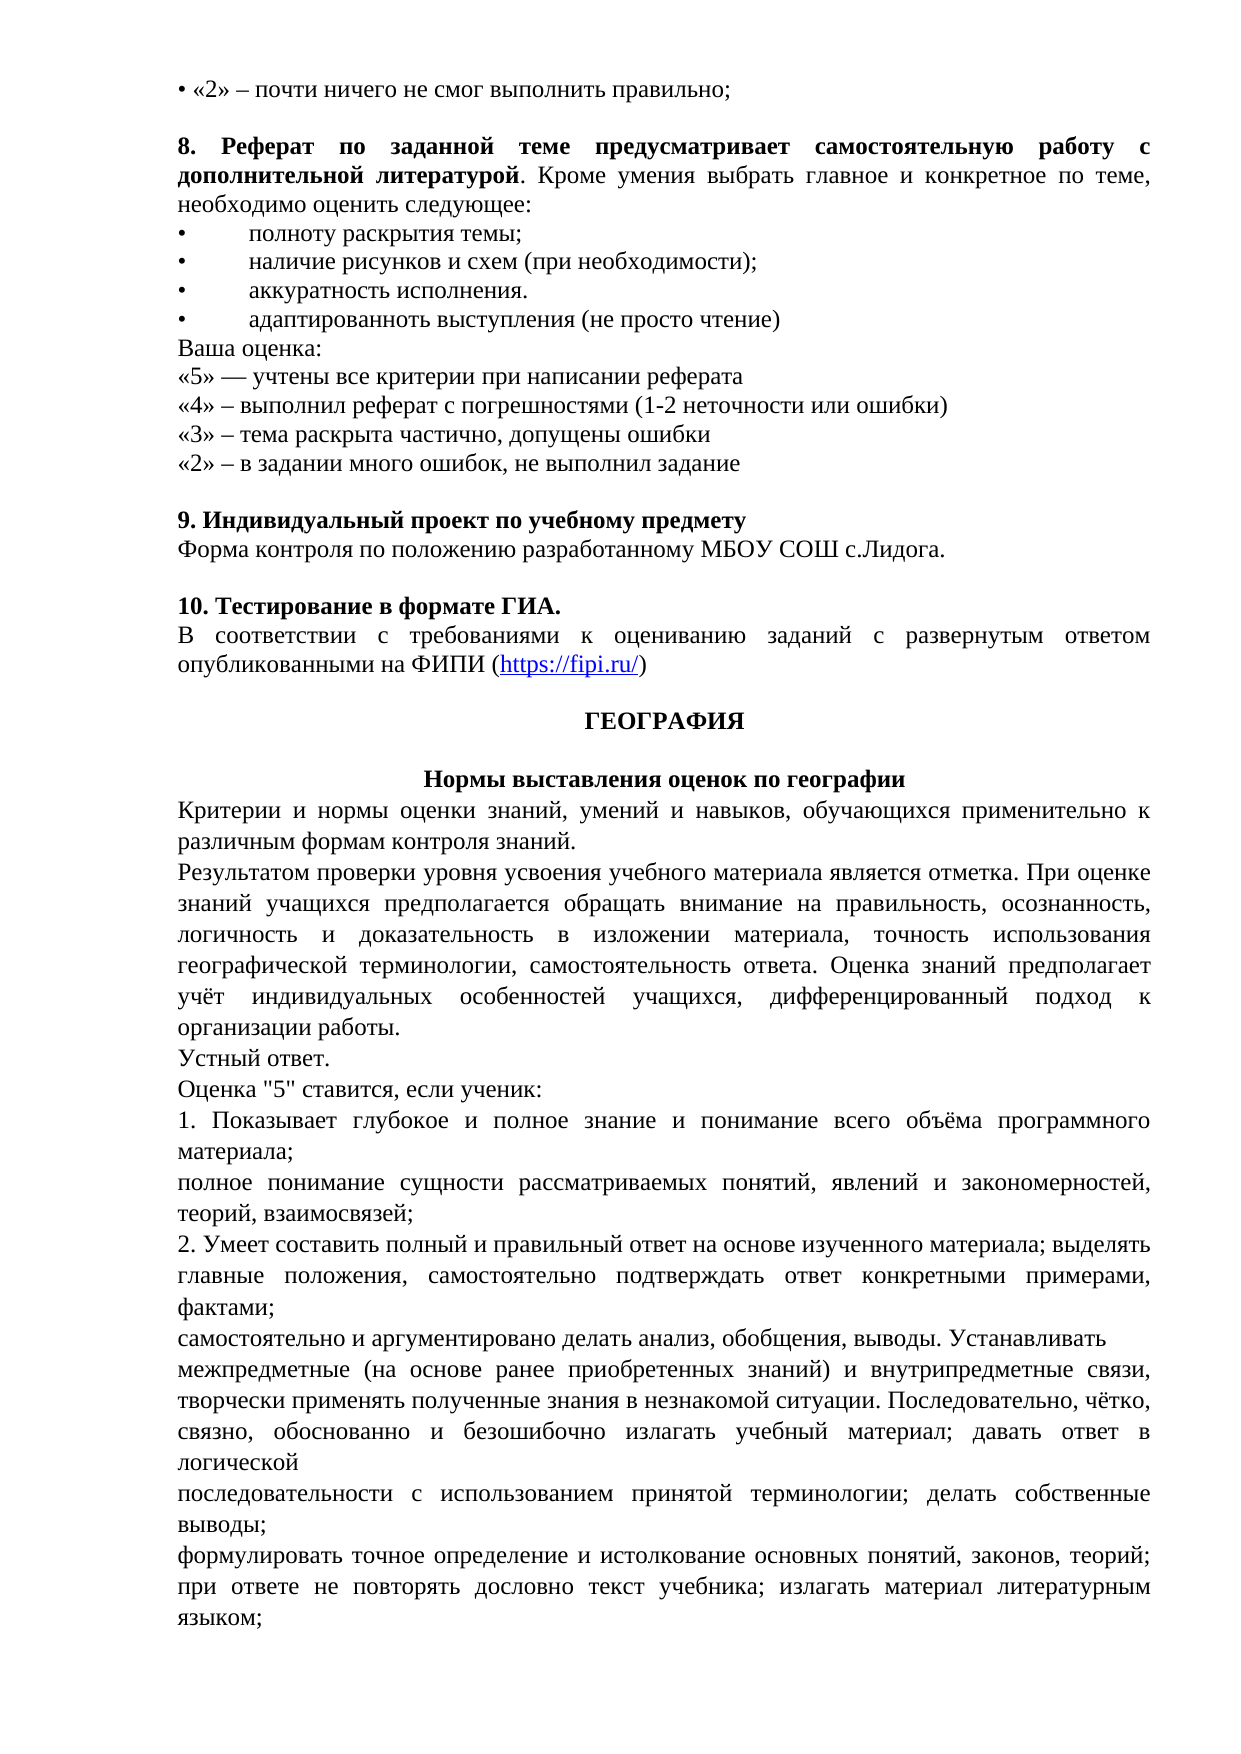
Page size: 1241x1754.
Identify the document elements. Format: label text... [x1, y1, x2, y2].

text межпредметные (на основе ранее приобретенных знаний) и внутрипредметные связи, творчески применять полученные знания в незнакомой ситуации. Последовательно, чётко, связно, обоснованно и безошибочно излагать учебный материал; давать ответ в логической [177, 1354, 1152, 1476]
text формулировать точное определение и истолкование основных понятий, законов, теорий; при ответе не повторять дословно текст учебника; излагать материал литературным языком; [177, 1540, 1152, 1631]
text Устный ответ. [177, 1043, 1152, 1072]
text самостоятельно и аргументировано делать анализ, обобщения, выводы. Устанавливать [177, 1323, 1152, 1351]
text ГЕОГРАФИЯ [177, 706, 1152, 735]
text полное понимание сущности рассматриваемых понятий, явлений и закономерностей, теорий, взаимосвязей; [177, 1167, 1152, 1227]
text 1. Показывает глубокое и полное знание и понимание всего объёма программного материала; [177, 1105, 1152, 1165]
text • адаптированноть выступления (не просто чтение) [177, 304, 1152, 333]
text Оценка "5" ставится, если ученик: [177, 1074, 1152, 1103]
text • аккуратность исполнения. [177, 275, 1152, 304]
text «4» – выполнил реферат с погрешностями (1-2 неточности или ошибки) [177, 390, 1152, 419]
text • наличие рисунков и схем (при необходимости); [177, 246, 1152, 275]
text «3» – тема раскрыта частично, допущены ошибки [177, 419, 1152, 448]
text Результатом проверки уровня усвоения учебного материала является отметка. При оценке знаний учащихся предполагается обращать внимание на правильность, осознанность, логичность и доказательность в изложении материала, точность использования географической терминологии, самостоятельность ответа. Оценка знаний предполагает учёт индивидуальных особенностей учащихся, дифференцированный подход к организации работы. [177, 857, 1152, 1041]
text Критерии и нормы оценки знаний, умений и навыков, обучающихся применительно к различным формам контроля знаний. [177, 795, 1152, 855]
text Форма контроля по положению разработанному МБОУ СОШ с.Лидога. [177, 534, 1152, 563]
text 10. Тестирование в формате ГИА. [177, 591, 1152, 620]
text • полноту раскрытия темы; [177, 218, 1152, 246]
text «2» – в задании много ошибок, не выполнил задание [177, 448, 1152, 476]
text главные положения, самостоятельно подтверждать ответ конкретными примерами, фактами; [177, 1261, 1152, 1320]
text 8. Реферат по заданной теме предусматривает самостоятельную работу с дополнительной литературой. Кроме умения выбрать главное и конкретное по теме, необходимо оценить следующее: [177, 131, 1152, 218]
text В соответствии с требованиями к оцениванию заданий с развернутым ответом опубликованными на ФИПИ (https://fipi.ru/) [177, 620, 1152, 678]
text Ваша оценка: [177, 333, 1152, 361]
text • «2» – почти ничего не смог выполнить правильно; [177, 74, 1152, 103]
text последовательности с использованием принятой терминологии; делать собственные выводы; [177, 1478, 1152, 1538]
text 2. Умеет составить полный и правильный ответ на основе изученного материала; выделять [177, 1229, 1152, 1258]
text 9. Индивидуальный проект по учебному предмету [177, 505, 1152, 534]
text Нормы выставления оценок по географии [177, 764, 1152, 793]
text «5» — учтены все критерии при написании реферата [177, 361, 1152, 390]
